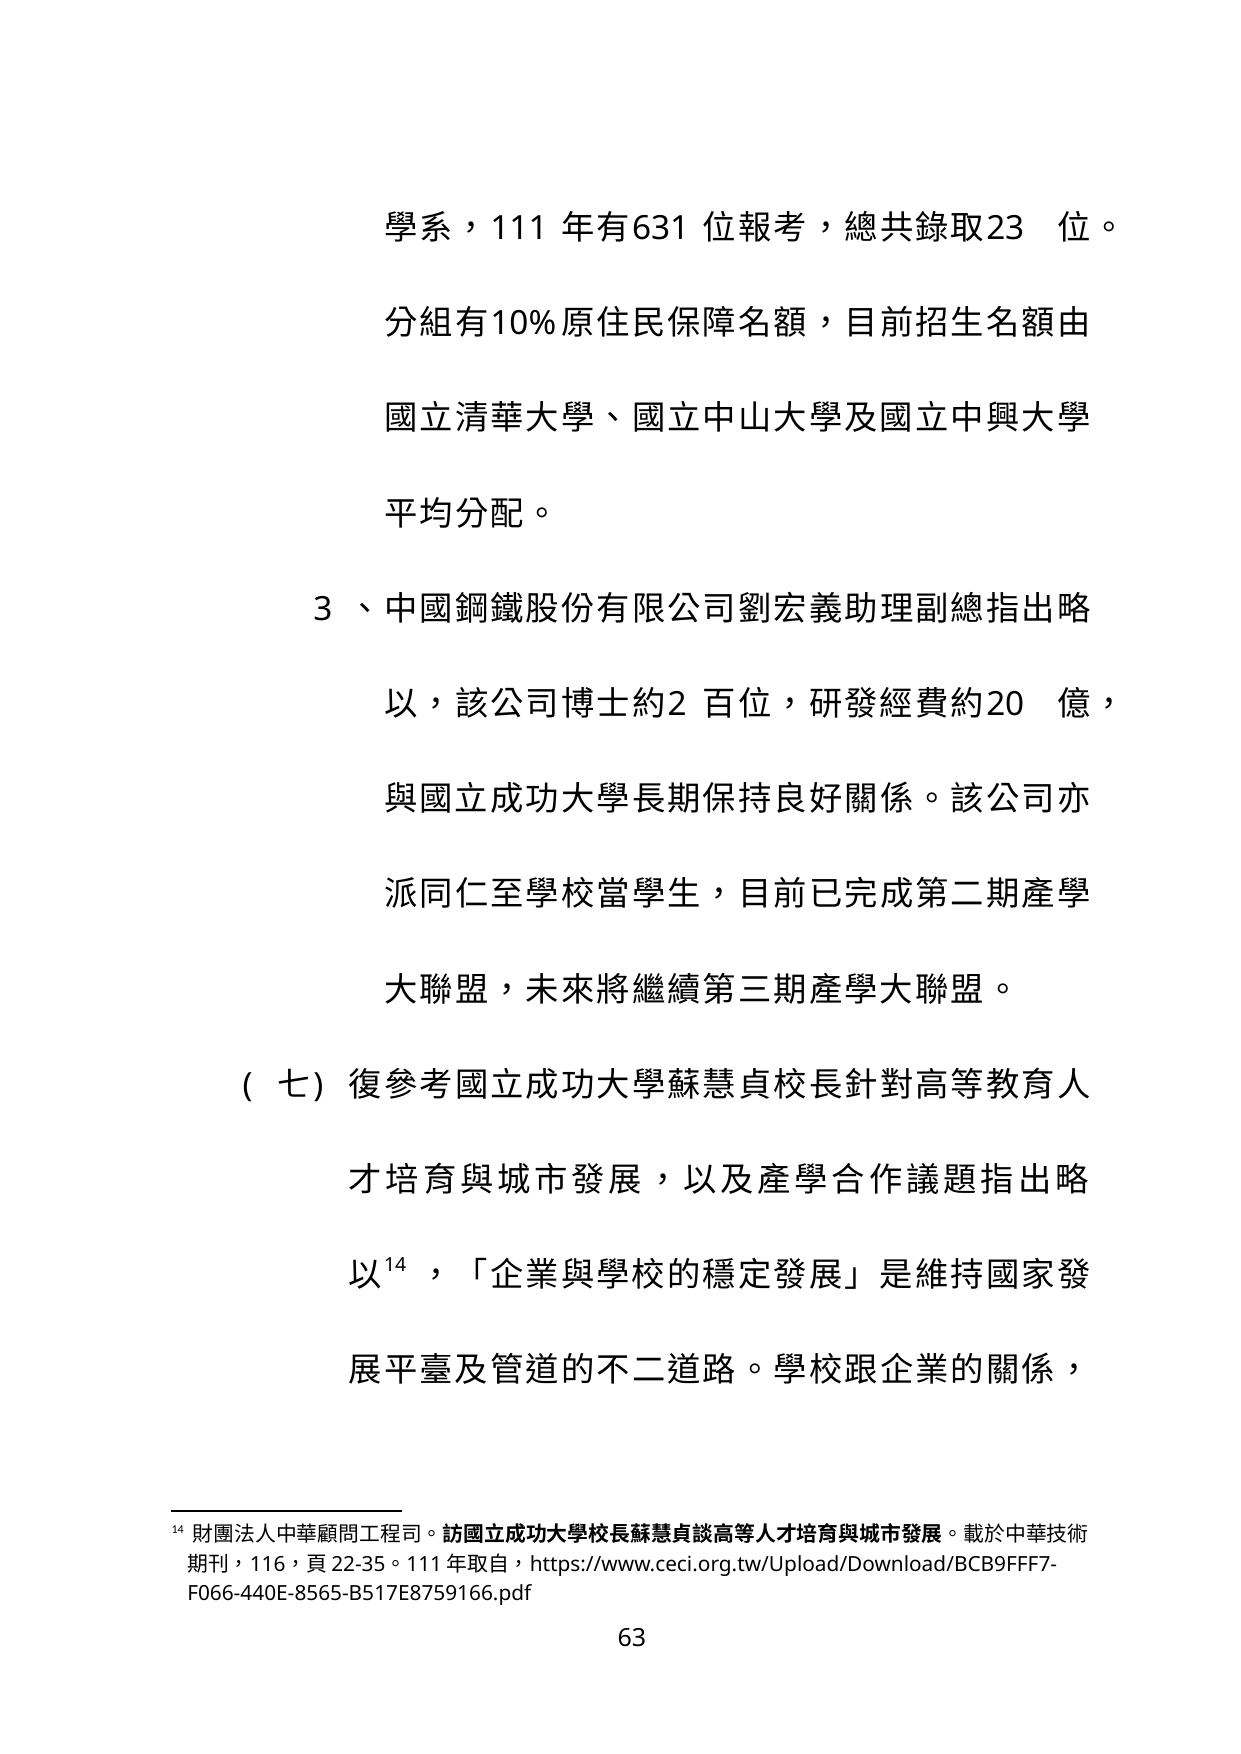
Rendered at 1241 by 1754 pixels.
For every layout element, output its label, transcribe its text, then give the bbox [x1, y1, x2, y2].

subtitle 中國鋼鐵股份有限公司劉宏義助理副總指出略以，該公司博士約2百位，研發經費約20億，與國立成功大學長期保持良好關係。該公司亦派同仁至學校當學生，目前已完成第二期產學大聯盟，未來將繼續第三期產學大聯盟。 [296, 558, 1092, 1034]
